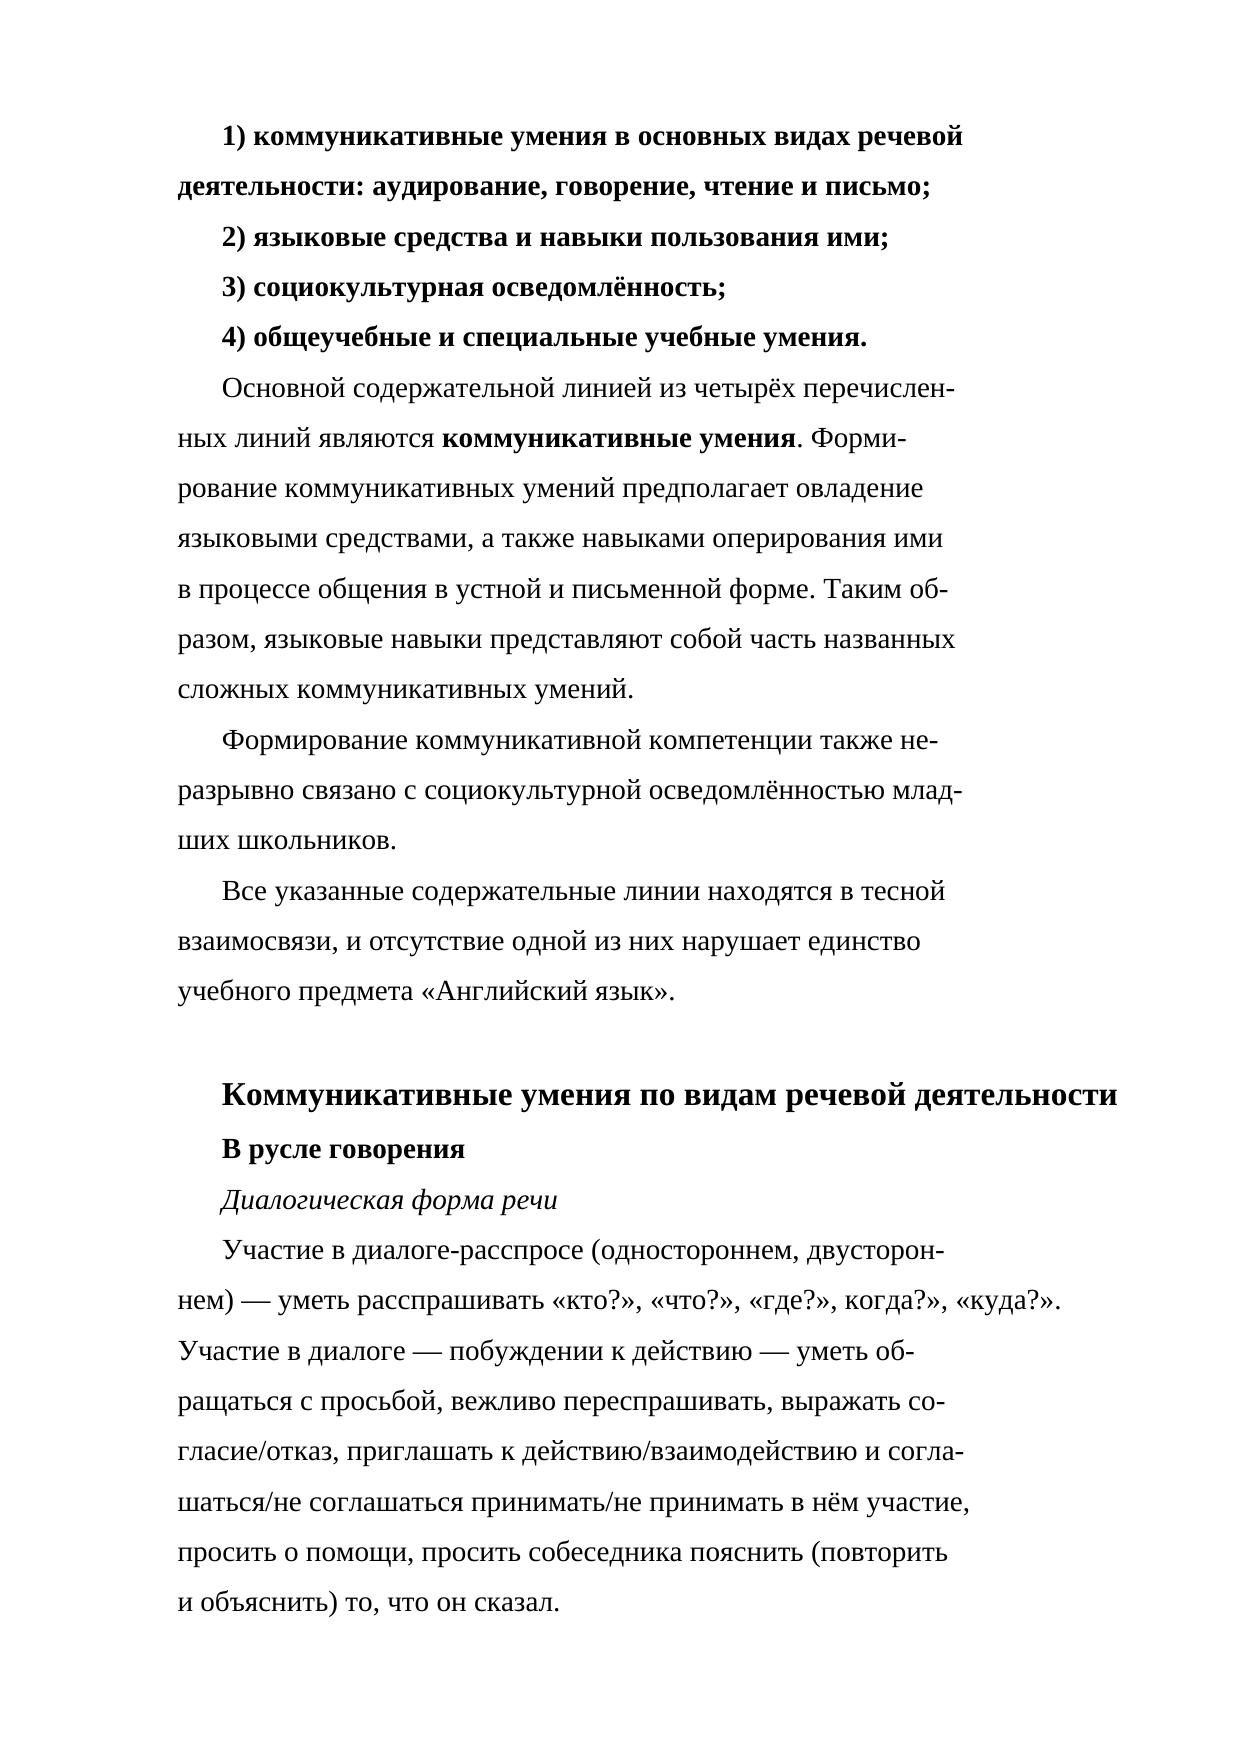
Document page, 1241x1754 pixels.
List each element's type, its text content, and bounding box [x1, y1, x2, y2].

text языковыми средствами, а также навыками оперирования ими [177, 521, 1152, 554]
text Основной содержательной линией из четырёх перечислен- [177, 370, 1152, 403]
text Диалогическая форма речи [177, 1182, 1152, 1215]
text сложных коммуникативных умений. [177, 672, 1152, 705]
text Коммуникативные умения по видам речевой деятельности [177, 1074, 1152, 1112]
text Участие в диалоге-расспросе (одностороннем, двусторон- [177, 1232, 1152, 1266]
text 4) общеучебные и специальные учебные умения. [177, 319, 1152, 353]
text учебного предмета «Английский язык». [177, 973, 1152, 1007]
text 2) языковые средства и навыки пользования ими; [177, 219, 1152, 252]
text разрывно связано с социокультурной осведомлённостью млад- [177, 772, 1152, 806]
text рование коммуникативных умений предполагает овладение [177, 470, 1152, 504]
text 3) социокультурная осведомлённость; [177, 269, 1152, 303]
text взаимосвязи, и отсутствие одной из них нарушает единство [177, 923, 1152, 957]
text В русле говорения [177, 1132, 1152, 1165]
text разом, языковые навыки представляют собой часть названных [177, 621, 1152, 655]
text гласие/отказ, приглашать к действию/взаимодействию и согла- [177, 1433, 1152, 1467]
text в процессе общения в устной и письменной форме. Таким об- [177, 571, 1152, 604]
text ных линий являются коммуникативные умения. Форми- [177, 420, 1152, 453]
text просить о помощи, просить собеседника пояснить (повторить [177, 1534, 1152, 1568]
text деятельности: аудирование, говорение, чтение и письмо; [177, 168, 1152, 202]
text нем) — уметь расспрашивать «кто?», «что?», «где?», когда?», «куда?». [177, 1282, 1152, 1316]
text и объяснить) то, что он сказал. [177, 1584, 1152, 1618]
text ших школьников. [177, 822, 1152, 856]
text Формирование коммуникативной компетенции также не- [177, 722, 1152, 755]
text Все указанные содержательные линии находятся в тесной [177, 873, 1152, 906]
text 1) коммуникативные умения в основных видах речевой [177, 118, 1152, 152]
text шаться/не соглашаться принимать/не принимать в нём участие, [177, 1484, 1152, 1517]
text ращаться с просьбой, вежливо переспрашивать, выражать со- [177, 1383, 1152, 1417]
text Участие в диалоге — побуждении к действию — уметь об- [177, 1333, 1152, 1366]
